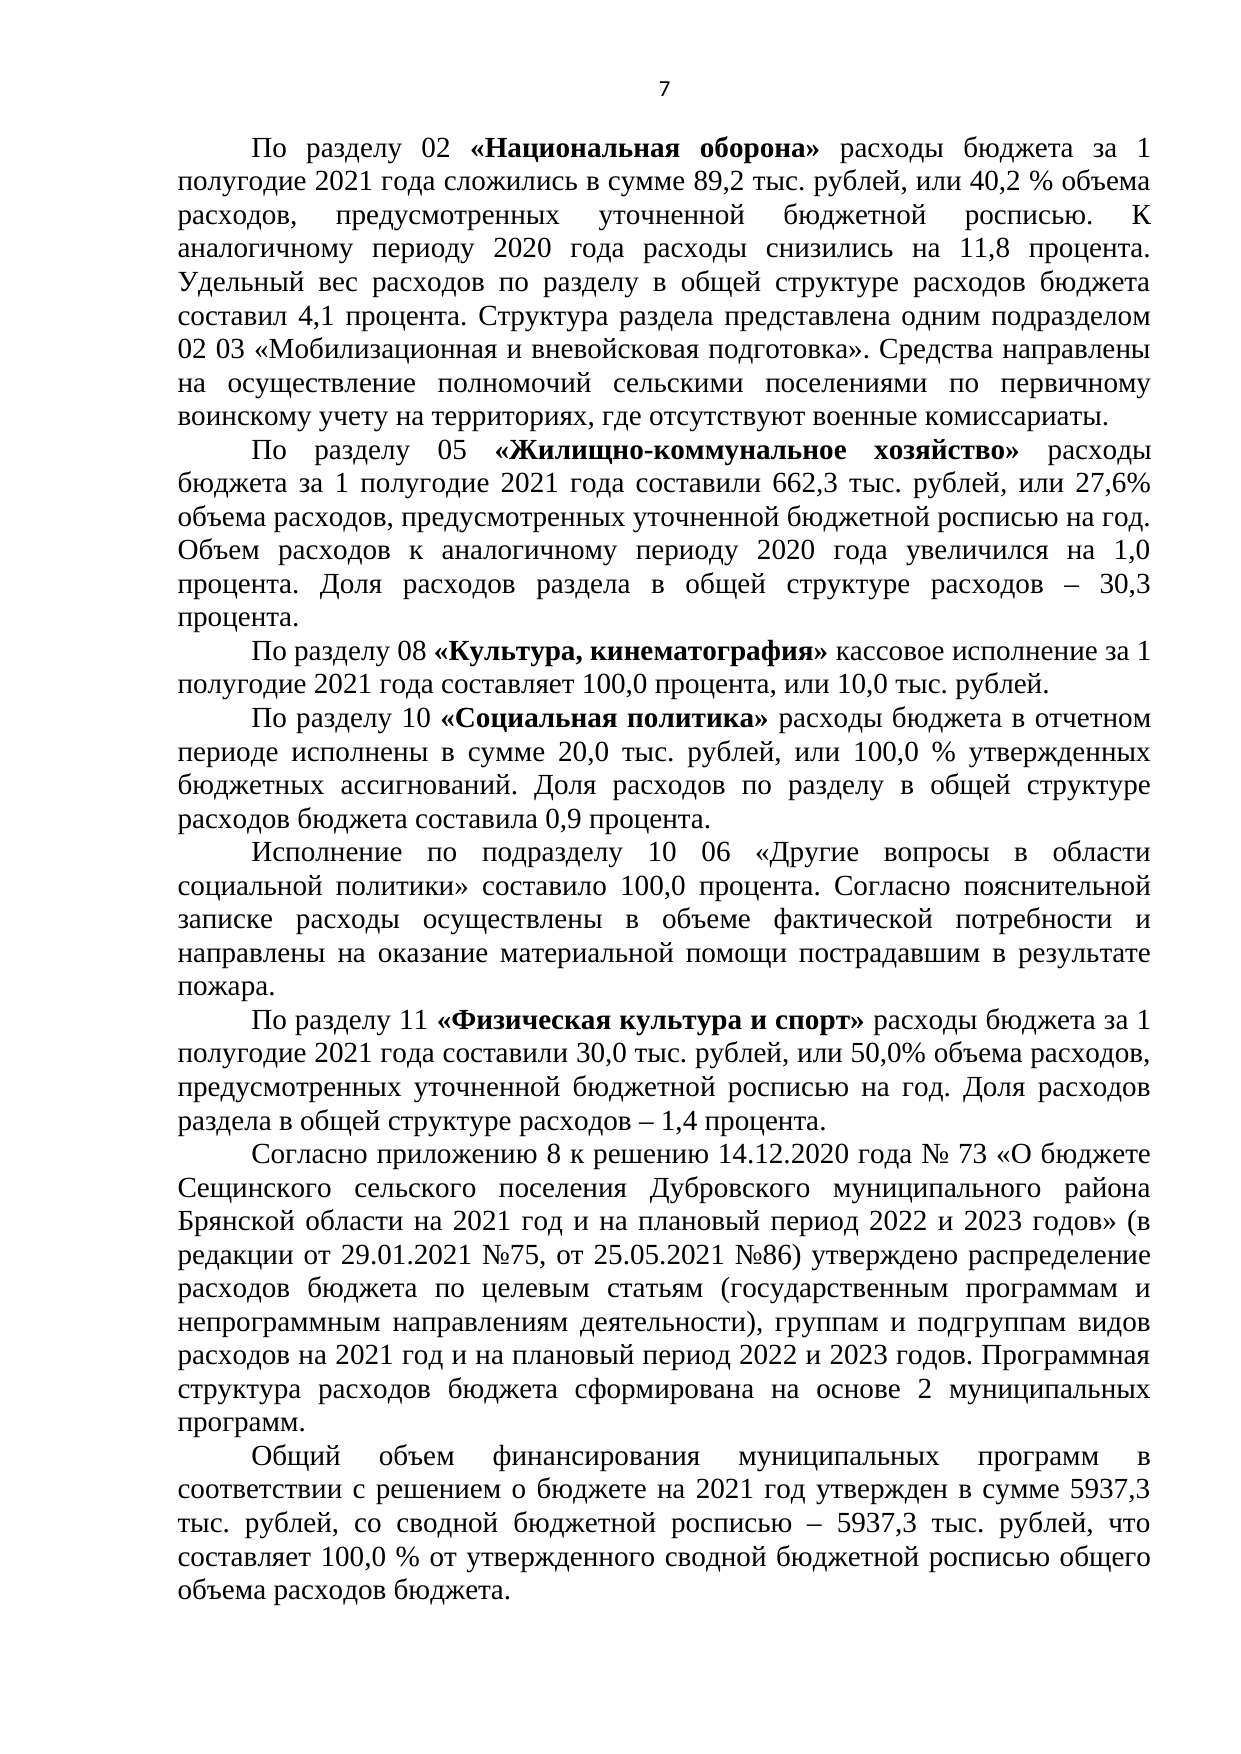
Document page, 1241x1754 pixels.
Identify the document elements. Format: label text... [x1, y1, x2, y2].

text По разделу 10 «Социальная политика» расходы бюджета в отчетном периоде исполнены в сумме 20,0 тыс. рублей, или 100,0 % утвержденных бюджетных ассигнований. Доля расходов по разделу в общей структуре расходов бюджета составила 0,9 процента. [177, 700, 1152, 834]
text Общий объем финансирования муниципальных программ в соответствии с решением о бюджете на 2021 год утвержден в сумме 5937,3 тыс. рублей, со сводной бюджетной росписью – 5937,3 тыс. рублей, что составляет 100,0 % от утвержденного сводной бюджетной росписью общего объема расходов бюджета. [177, 1438, 1152, 1606]
text По разделу 08 «Культура, кинематография» кассовое исполнение за 1 полугодие 2021 года составляет 100,0 процента, или 10,0 тыс. рублей. [177, 633, 1152, 700]
text По разделу 11 «Физическая культура и спорт» расходы бюджета за 1 полугодие 2021 года составили 30,0 тыс. рублей, или 50,0% объема расходов, предусмотренных уточненной бюджетной росписью на год. Доля расходов раздела в общей структуре расходов – 1,4 процента. [177, 1002, 1152, 1136]
text По разделу 02 «Национальная оборона» расходы бюджета за 1 полугодие 2021 года сложились в сумме 89,2 тыс. рублей, или 40,2 % объема расходов, предусмотренных уточненной бюджетной росписью. К аналогичному периоду 2020 года расходы снизились на 11,8 процента. Удельный вес расходов по разделу в общей структуре расходов бюджета составил 4,1 процента. Структура раздела представлена одним подразделом 02 03 «Мобилизационная и вневойсковая подготовка». Средства направлены на осуществление полномочий сельскими поселениями по первичному воинскому учету на территориях, где отсутствуют военные комиссариаты. [177, 130, 1152, 432]
text По разделу 05 «Жилищно-коммунальное хозяйство» расходы бюджета за 1 полугодие 2021 года составили 662,3 тыс. рублей, или 27,6% объема расходов, предусмотренных уточненной бюджетной росписью на год. Объем расходов к аналогичному периоду 2020 года увеличился на 1,0 процента. Доля расходов раздела в общей структуре расходов – 30,3 процента. [177, 432, 1152, 633]
text Согласно приложению 8 к решению 14.12.2020 года № 73 «О бюджете Сещинского сельского поселения Дубровского муниципального района Брянской области на 2021 год и на плановый период 2022 и 2023 годов» (в редакции от 29.01.2021 №75, от 25.05.2021 №86) утверждено распределение расходов бюджета по целевым статьям (государственным программам и непрограммным направлениям деятельности), группам и подгруппам видов расходов на 2021 год и на плановый период 2022 и 2023 годов. Программная структура расходов бюджета сформирована на основе 2 муниципальных программ. [177, 1136, 1152, 1438]
text Исполнение по подразделу 10 06 «Другие вопросы в области социальной политики» составило 100,0 процента. Согласно пояснительной записке расходы осуществлены в объеме фактической потребности и направлены на оказание материальной помощи пострадавшим в результате пожара. [177, 834, 1152, 1002]
